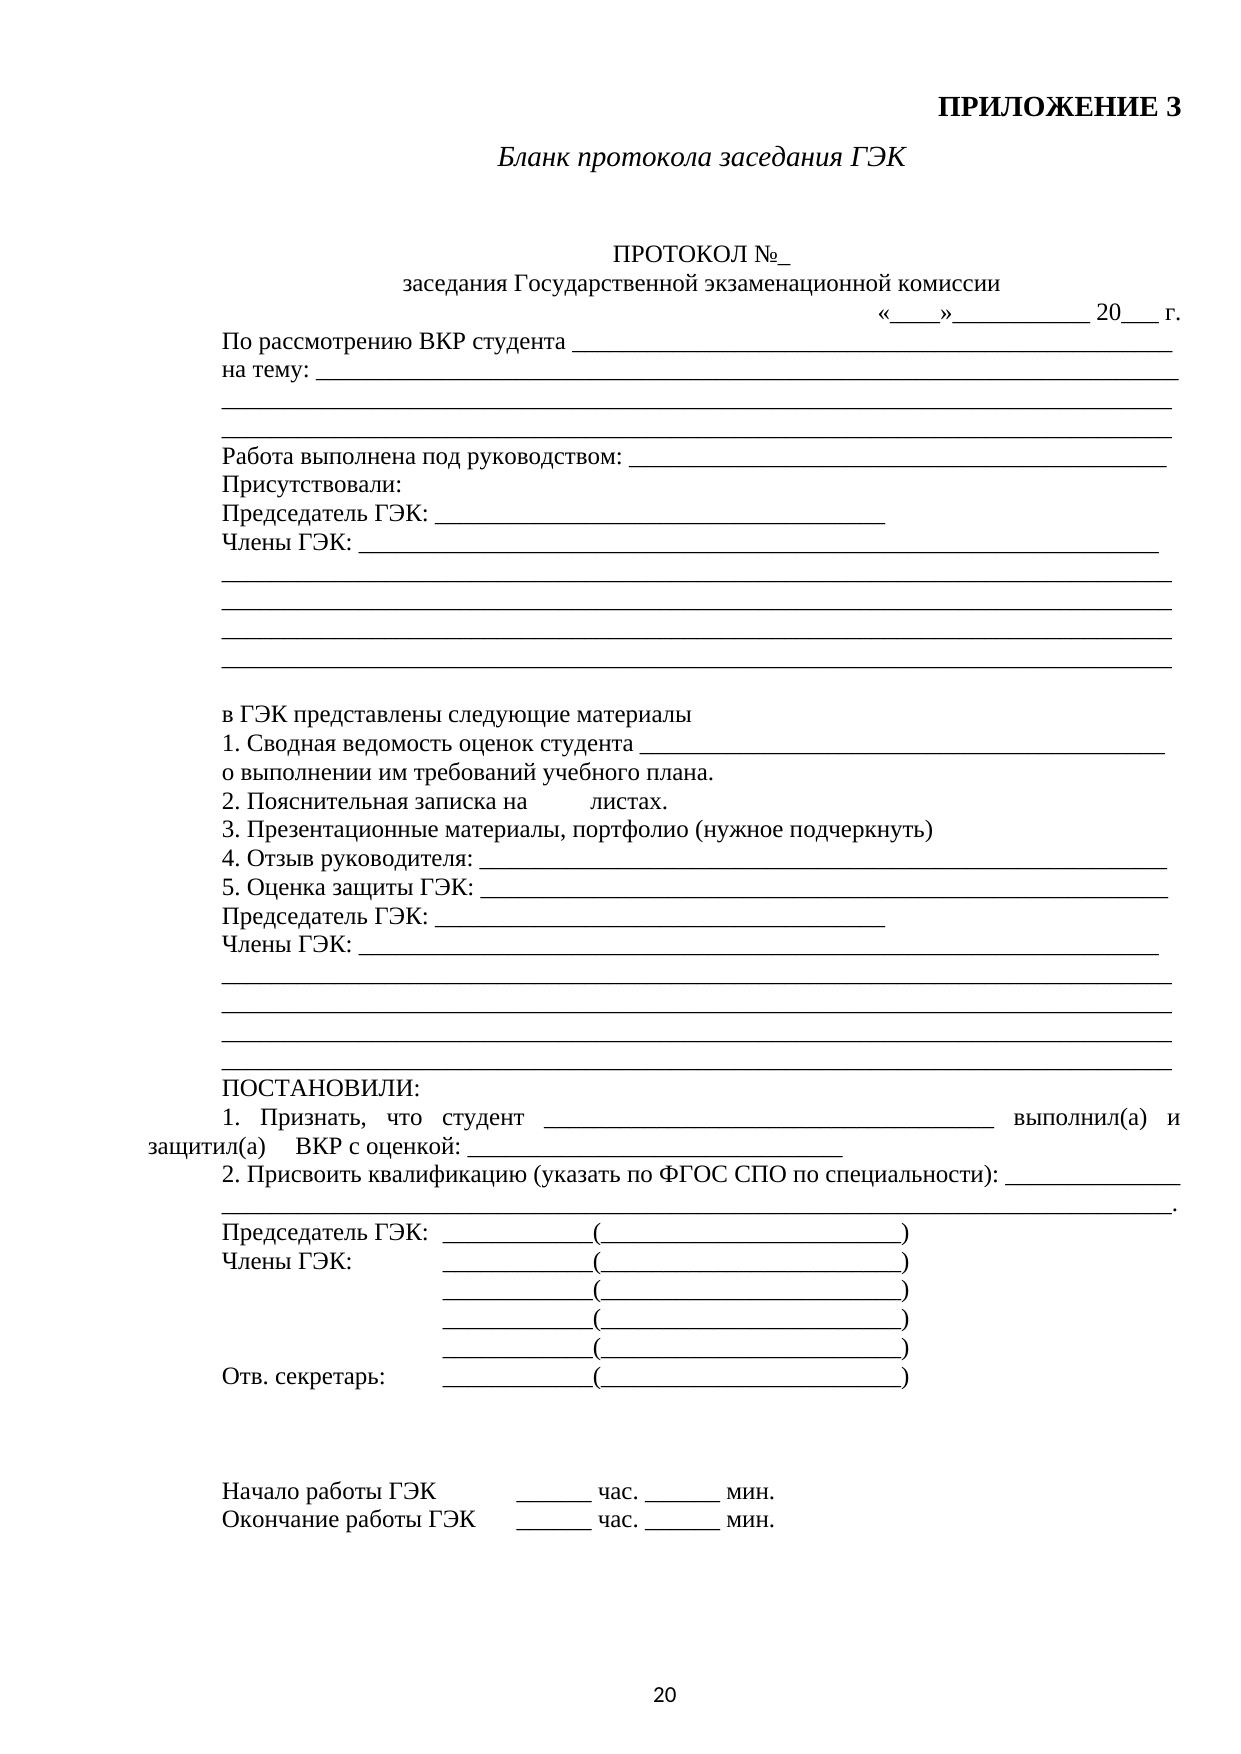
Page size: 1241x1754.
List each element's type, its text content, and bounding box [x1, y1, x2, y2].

text ____________(________________________) [148, 1274, 1181, 1303]
text Председатель ГЭК: ____________________________________ [148, 901, 1181, 929]
text Бланк протокола заседания ГЭК [148, 139, 1181, 172]
text ____________________________________________________________________________ [148, 584, 1181, 613]
text «____»___________ 20___ г. [148, 297, 1181, 326]
text о выполнении им требований учебного плана. [148, 757, 1181, 786]
text Члены ГЭК: ________________________________________________________________ [148, 527, 1181, 556]
text По рассмотрению ВКР студента ________________________________________________ [148, 326, 1181, 354]
text Члены ГЭК: ________________________________________________________________ [148, 929, 1181, 958]
text ПРОТОКОЛ №_ [148, 239, 1181, 268]
text 2. Присвоить квалификацию (указать по ФГОС СПО по специальности): ______________ [148, 1159, 1181, 1188]
text заседания Государственной экзаменационной комиссии [148, 268, 1181, 297]
text Начало работы ГЭК ______ час. ______ мин. [148, 1476, 1181, 1504]
text ____________________________________________________________________________ [148, 987, 1181, 1016]
text ____________________________________________________________________________ [148, 383, 1181, 412]
text ПОСТАНОВИЛИ: [148, 1073, 1181, 1102]
text на тему: _____________________________________________________________________ [148, 354, 1181, 383]
text ПРИЛОЖЕНИЕ З [148, 89, 1181, 122]
text Члены ГЭК: ____________(________________________) [148, 1246, 1181, 1274]
text 1. Признать, что студент ____________________________________ выполнил(а) и защитил(а) ВКР с оценкой: ______________________________ [148, 1102, 1181, 1159]
text ____________(________________________) [148, 1303, 1181, 1332]
text Председатель ГЭК: ____________(________________________) [148, 1217, 1181, 1246]
text в ГЭК представлены следующие материалы [148, 699, 1181, 728]
text Работа выполнена под руководством: ___________________________________________ [148, 441, 1181, 469]
text Присутствовали: [148, 469, 1181, 498]
text ____________________________________________________________________________ [148, 613, 1181, 642]
text 2. Пояснительная записка на листах. [148, 786, 1181, 814]
text ____________________________________________________________________________ [148, 642, 1181, 671]
text ____________________________________________________________________________ [148, 958, 1181, 987]
text Отв. секретарь: ____________(________________________) [148, 1361, 1181, 1389]
text 5. Оценка защиты ГЭК: _______________________________________________________ [148, 872, 1181, 901]
text ____________________________________________________________________________ [148, 412, 1181, 441]
text 1. Сводная ведомость оценок студента __________________________________________ [148, 728, 1181, 757]
text 3. Презентационные материалы, портфолио (нужное подчеркнуть) [148, 814, 1181, 843]
text Окончание работы ГЭК ______ час. ______ мин. [148, 1504, 1181, 1533]
text Председатель ГЭК: ____________________________________ [148, 498, 1181, 527]
text ____________________________________________________________________________ [148, 1016, 1181, 1044]
text ____________________________________________________________________________ [148, 1044, 1181, 1073]
text ____________(________________________) [148, 1332, 1181, 1361]
text ____________________________________________________________________________ [148, 556, 1181, 584]
text 4. Отзыв руководителя: _______________________________________________________ [148, 843, 1181, 872]
text ____________________________________________________________________________. [148, 1188, 1181, 1217]
